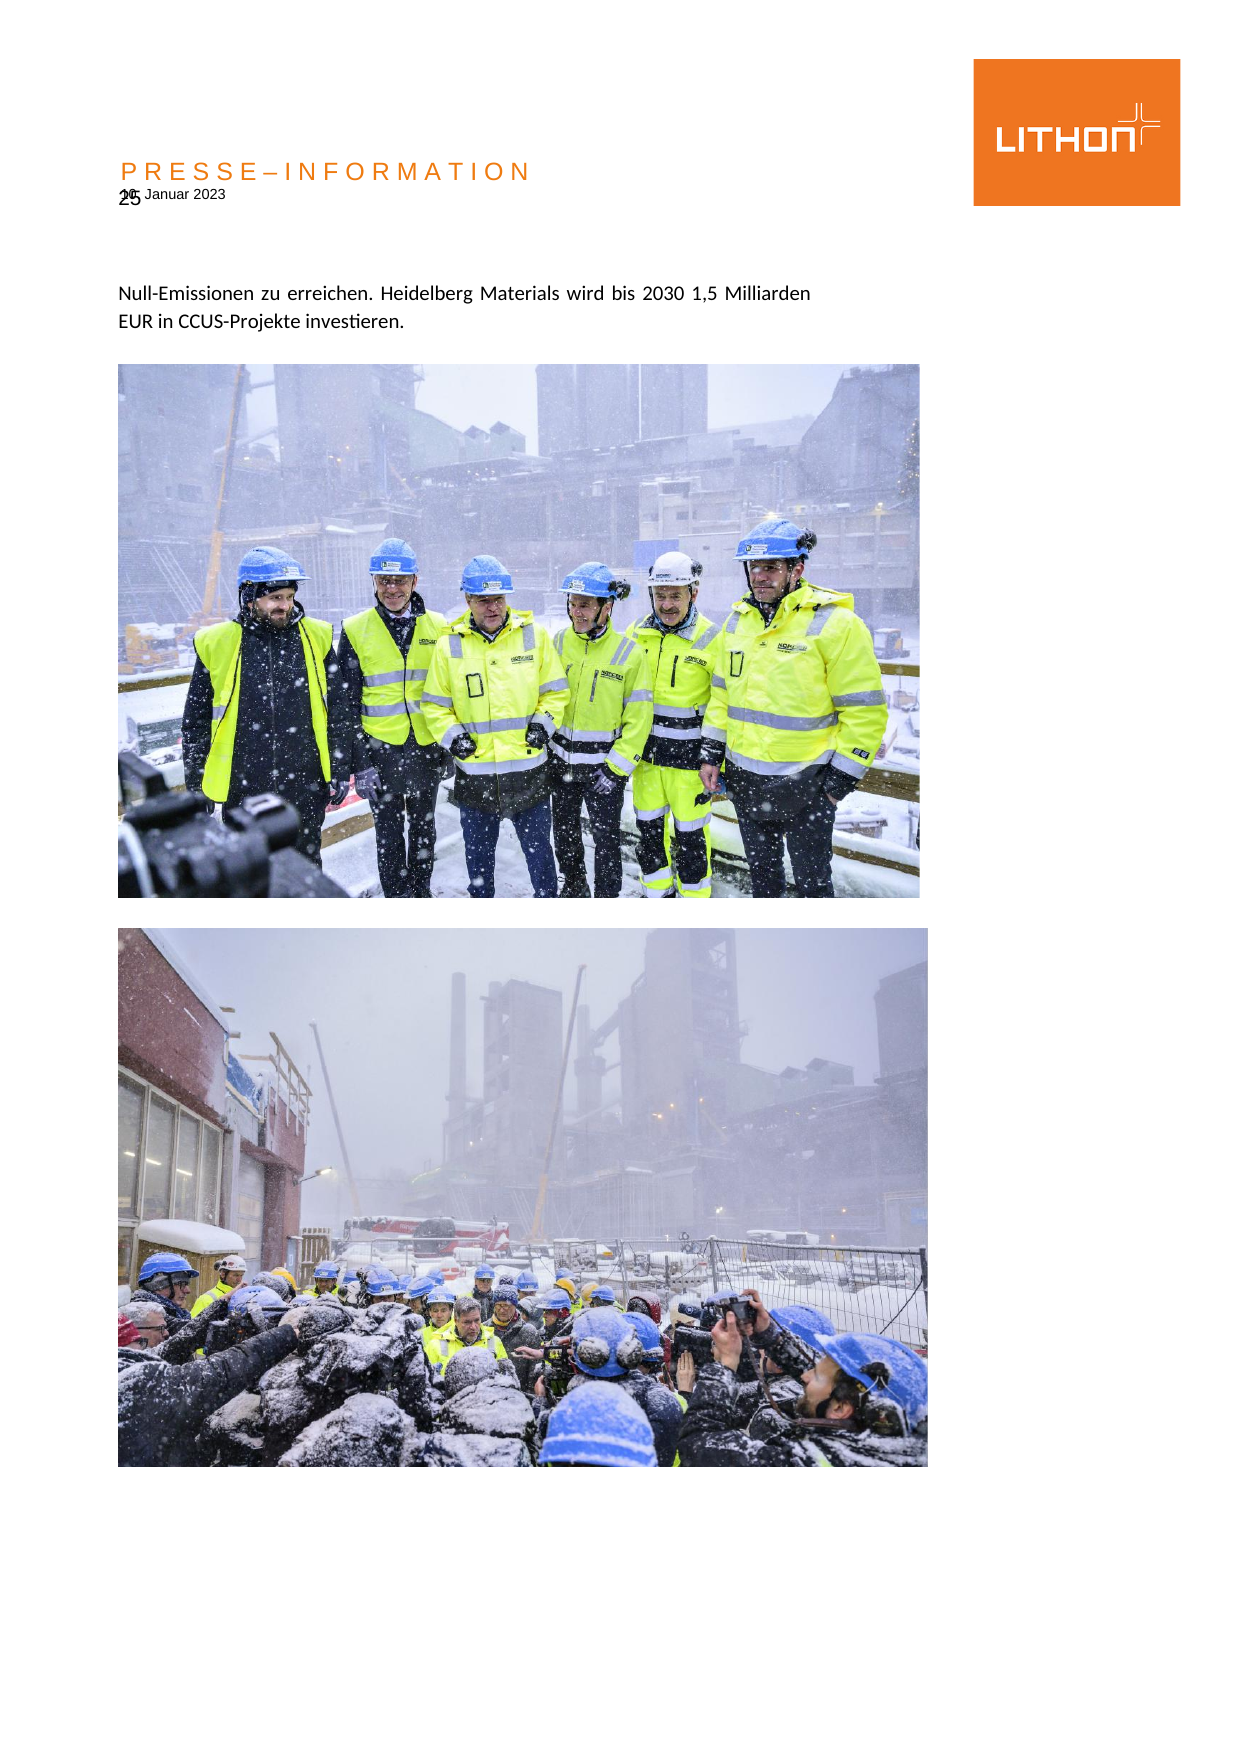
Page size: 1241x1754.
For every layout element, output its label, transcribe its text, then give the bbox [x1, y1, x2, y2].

picture [118, 364, 920, 898]
picture [118, 928, 928, 1467]
picture [973, 59, 1181, 206]
